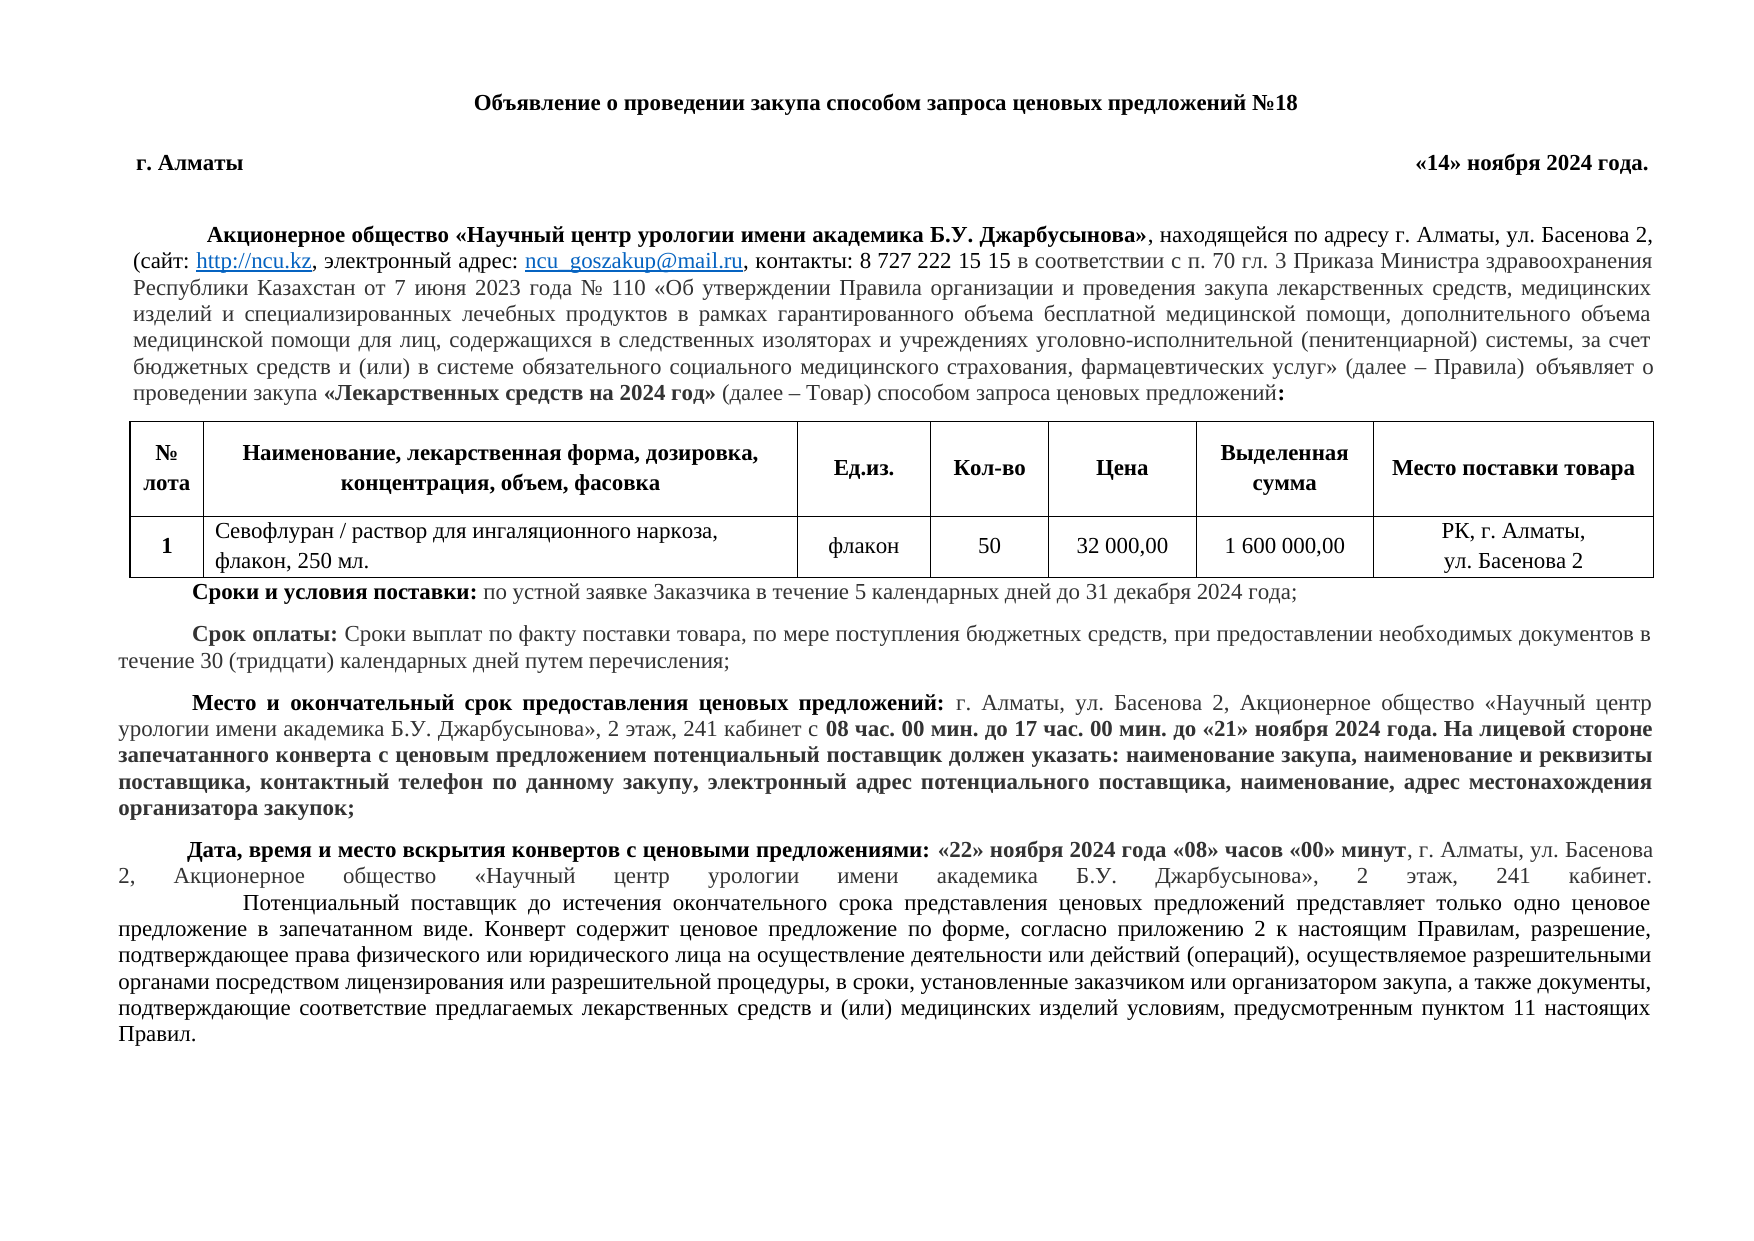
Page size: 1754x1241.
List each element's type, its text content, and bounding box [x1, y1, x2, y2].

table_cell РК, г. Алматы, ул. Басенова 2 [1374, 517, 1653, 577]
table_header Выделенная сумма [1197, 422, 1373, 516]
text Акционерное общество «Научный центр урологии имени академика Б.У. Джарбусынова», находящейся по адресу г. Алматы, ул. Басенова 2, (сайт: http://ncu.kz, электронный адрес: ncu_goszakup@mail.ru, контакты: 8 727 222 15 15 в соответствии с п. 70 гл. 3 Приказа Министра здравоохранения Республики Казахстан от 7 июня 2023 года № 110 «Об утверждении Правила организации и проведения закупа лекарственных средств, медицинских изделий и специализированных лечебных продуктов в рамках гарантированного объема бесплатной медицинской помощи, дополнительного объема медицинской помощи для лиц, содержащихся в следственных изоляторах и учреждениях уголовно-исполнительной (пенитенциарной) системы, за счет бюджетных средств и (или) в системе обязательного социального медицинского страхования, фармацевтических услуг» (далее – Правила) объявляет о проведении закупа «Лекарственных средств на 2024 год» (далее – Товар) способом запроса ценовых предложений: [133, 221, 1654, 406]
table_cell 1 600 000,00 [1197, 517, 1373, 577]
table_header Наименование, лекарственная форма, дозировка, концентрация, объем, фасовка [204, 422, 797, 516]
text г. Алматы «14» ноября 2024 года. [133, 149, 1654, 175]
table_cell 32 000,00 [1049, 517, 1196, 577]
table_header Место поставки товара [1374, 422, 1653, 516]
table_cell Севофлуран / раствор для ингаляционного наркоза, флакон, 250 мл. [204, 517, 797, 577]
table_header Цена [1049, 422, 1196, 516]
table_cell 50 [931, 517, 1048, 577]
table_header № лота [131, 422, 203, 516]
table_header Кол-во [931, 422, 1048, 516]
text Срок оплаты: Сроки выплат по факту поставки товара, по мере поступления бюджетных средств, при предоставлении необходимых документов в течение 30 (тридцати) календарных дней путем перечисления; [118, 620, 1654, 673]
text Сроки и условия поставки: по устной заявке Заказчика в течение 5 календарных дней до 31 декабря 2024 года; [118, 578, 1654, 605]
table_header Ед.из. [798, 422, 930, 516]
text Дата, время и место вскрытия конвертов с ценовыми предложениями: «22» ноября 2024 года «08» часов «00» минут, г. Алматы, ул. Басенова 2, Акционерное общество «Научный центр урологии имени академика Б.У. Джарбусынова», 2 этаж, 241 кабинет. Потенциальный поставщик до истечения окончательного срока представления ценовых предложений представляет только одно ценовое предложение в запечатанном виде. Конверт содержит ценовое предложение по форме, согласно приложению 2 к настоящим Правилам, разрешение, подтверждающее права физического или юридического лица на осуществление деятельности или действий (операций), осуществляемое разрешительными органами посредством лицензирования или разрешительной процедуры, в сроки, установленные заказчиком или организатором закупа, а также документы, подтверждающие соответствие предлагаемых лекарственных средств и (или) медицинских изделий условиям, предусмотренным пунктом 11 настоящих Правил. [118, 836, 1654, 1047]
table_cell флакон [798, 517, 930, 577]
table_cell 1 [131, 517, 203, 577]
text Объявление о проведении закупа способом запроса ценовых предложений №18 [118, 88, 1654, 115]
text Место и окончательный срок предоставления ценовых предложений: г. Алматы, ул. Басенова 2, Акционерное общество «Научный центр урологии имени академика Б.У. Джарбусынова», 2 этаж, 241 кабинет с 08 час. 00 мин. до 17 час. 00 мин. до «21» ноября 2024 года. На лицевой стороне запечатанного конверта с ценовым предложением потенциальный поставщик должен указать: наименование закупа, наименование и реквизиты поставщика, контактный телефон по данному закупу, электронный адрес потенциального поставщика, наименование, адрес местонахождения организатора закупок; [118, 689, 1654, 820]
